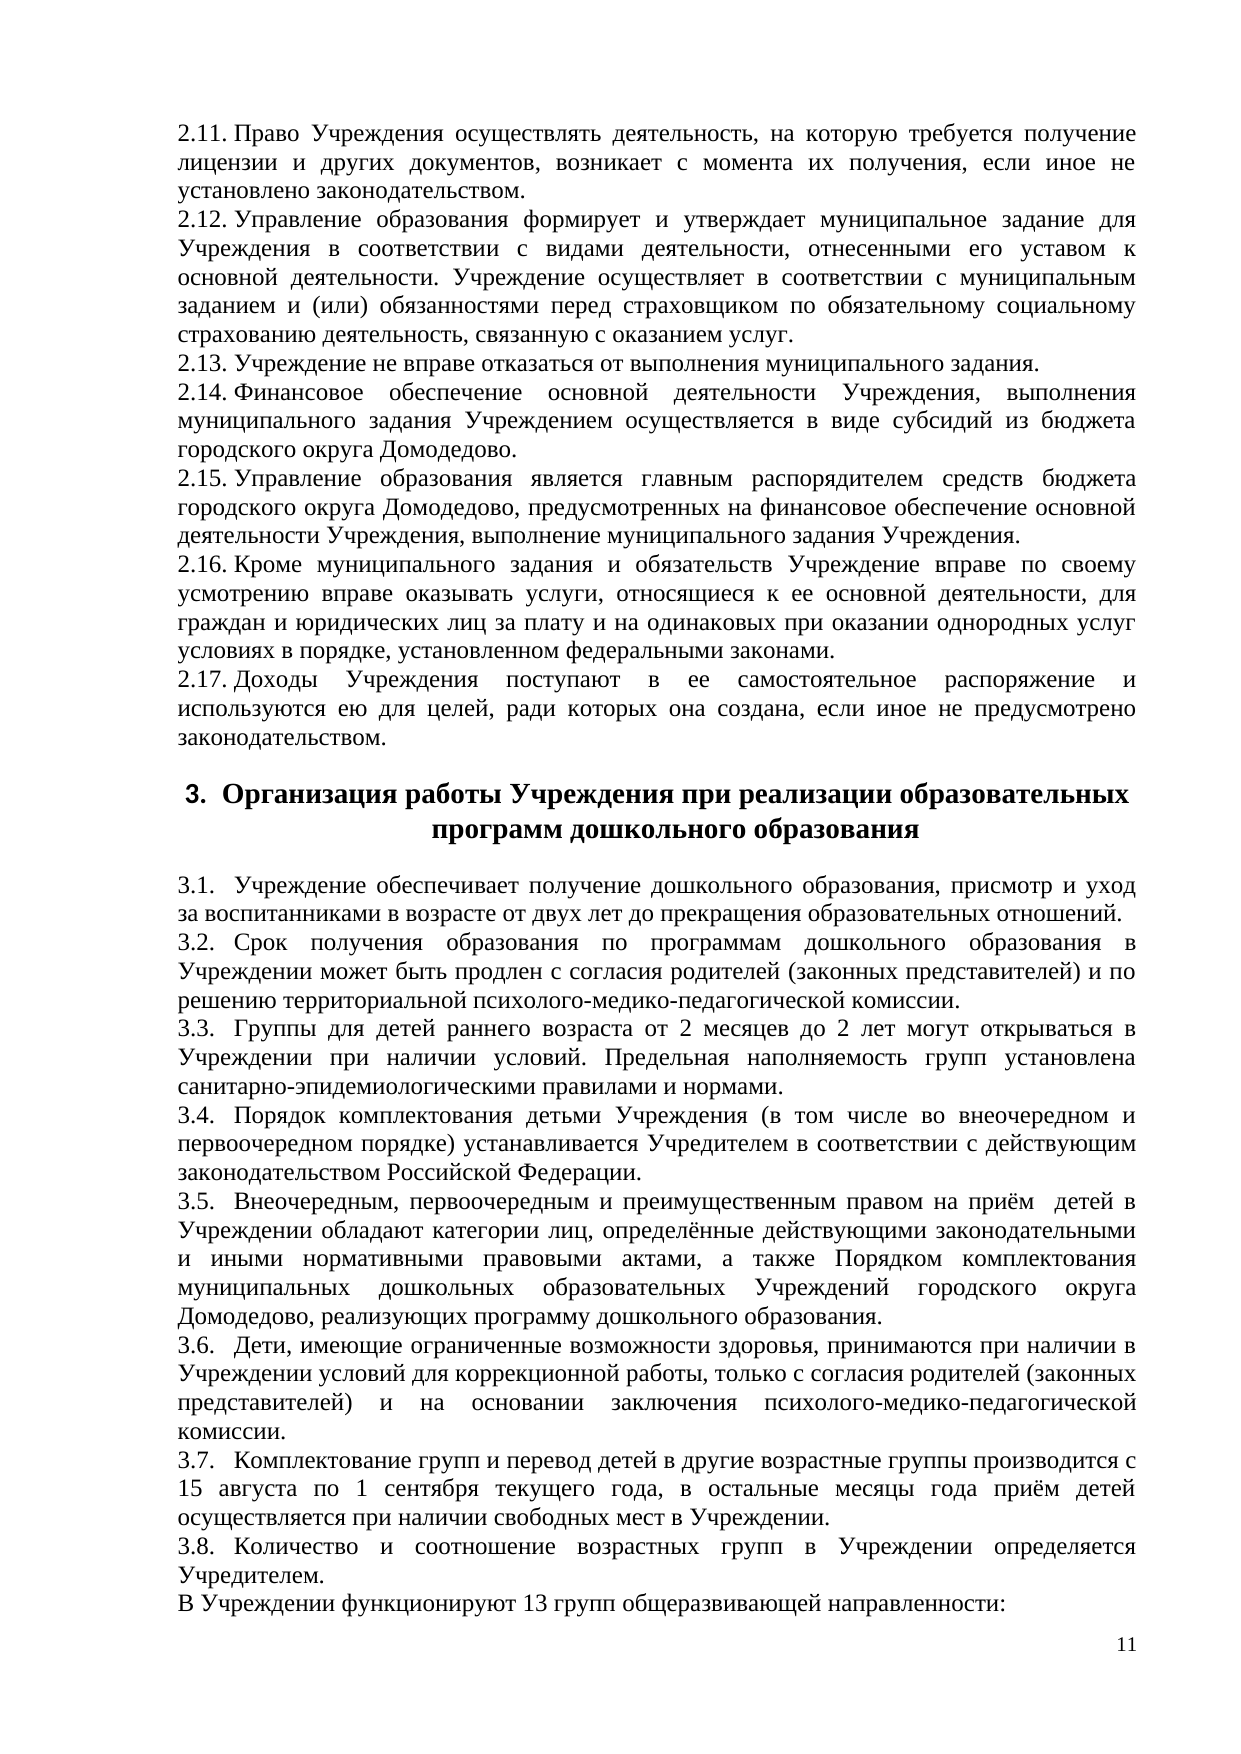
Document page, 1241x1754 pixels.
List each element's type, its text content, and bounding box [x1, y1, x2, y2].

list Доходы Учреждения поступают в ее самостоятельное распоряжение и используются ею для целей, ради которых она создана, если иное не предусмотрено законодательством. [177, 664, 1137, 751]
list Группы для детей раннего возраста от 2 месяцев до 2 лет могут открываться в Учреждении при наличии условий. Предельная наполняемость групп установлена санитарно-эпидемиологическими правилами и нормами. [177, 1013, 1137, 1100]
list Количество и соотношение возрастных групп в Учреждении определяется Учредителем. [177, 1531, 1137, 1588]
list Учреждение обеспечивает получение дошкольного образования, присмотр и уход за воспитанниками в возрасте от двух лет до прекращения образовательных отношений. [177, 870, 1137, 927]
list Дети, имеющие ограниченные возможности здоровья, принимаются при наличии в Учреждении условий для коррекционной работы, только с согласия родителей (законных представителей) и на основании заключения психолого-медико-педагогической комиссии. [177, 1330, 1137, 1445]
list Финансовое обеспечение основной деятельности Учреждения, выполнения муниципального задания Учреждением осуществляется в виде субсидий из бюджета городского округа Домодедово. [177, 377, 1137, 463]
list Управление образования формирует и утверждает муниципальное задание для Учреждения в соответствии с видами деятельности, отнесенными его уставом к основной деятельности. Учреждение осуществляет в соответствии с муниципальным заданием и (или) обязанностями перед страховщиком по обязательному социальному страхованию деятельность, связанную с оказанием услуг. [177, 204, 1137, 348]
list Учреждение не вправе отказаться от выполнения муниципального задания. [177, 348, 1137, 377]
list Комплектование групп и перевод детей в другие возрастные группы производится с 15 августа по 1 сентября текущего года, в остальные месяцы года приём детей осуществляется при наличии свободных мест в Учреждении. [177, 1445, 1137, 1531]
list Управление образования является главным распорядителем средств бюджета городского округа Домодедово, предусмотренных на финансовое обеспечение основной деятельности Учреждения, выполнение муниципального задания Учреждения. [177, 463, 1137, 549]
list Кроме муниципального задания и обязательств Учреждение вправе по своему усмотрению вправе оказывать услуги, относящиеся к ее основной деятельности, для граждан и юридических лиц за плату и на одинаковых при оказании однородных услуг условиях в порядке, установленном федеральными законами. [177, 549, 1137, 664]
list Организация работы Учреждения при реализации образовательных программ дошкольного образования [177, 776, 1137, 845]
list Внеочередным, первоочередным и преимущественным правом на приём детей в Учреждении обладают категории лиц, определённые действующими законодательными и иными нормативными правовыми актами, а также Порядком комплектования муниципальных дошкольных образовательных Учреждений городского округа Домодедово, реализующих программу дошкольного образования. [177, 1186, 1137, 1330]
list В Учреждении функционируют 13 групп общеразвивающей направленности: [177, 1588, 1152, 1617]
list Право Учреждения осуществлять деятельность, на которую требуется получение лицензии и других документов, возникает с момента их получения, если иное не установлено законодательством. [177, 118, 1137, 204]
list Порядок комплектования детьми Учреждения (в том числе во внеочередном и первоочередном порядке) устанавливается Учредителем в соответствии с действующим законодательством Российской Федерации. [177, 1100, 1137, 1186]
list Срок получения образования по программам дошкольного образования в Учреждении может быть продлен с согласия родителей (законных представителей) и по решению территориальной психолого-медико-педагогической комиссии. [177, 927, 1137, 1013]
